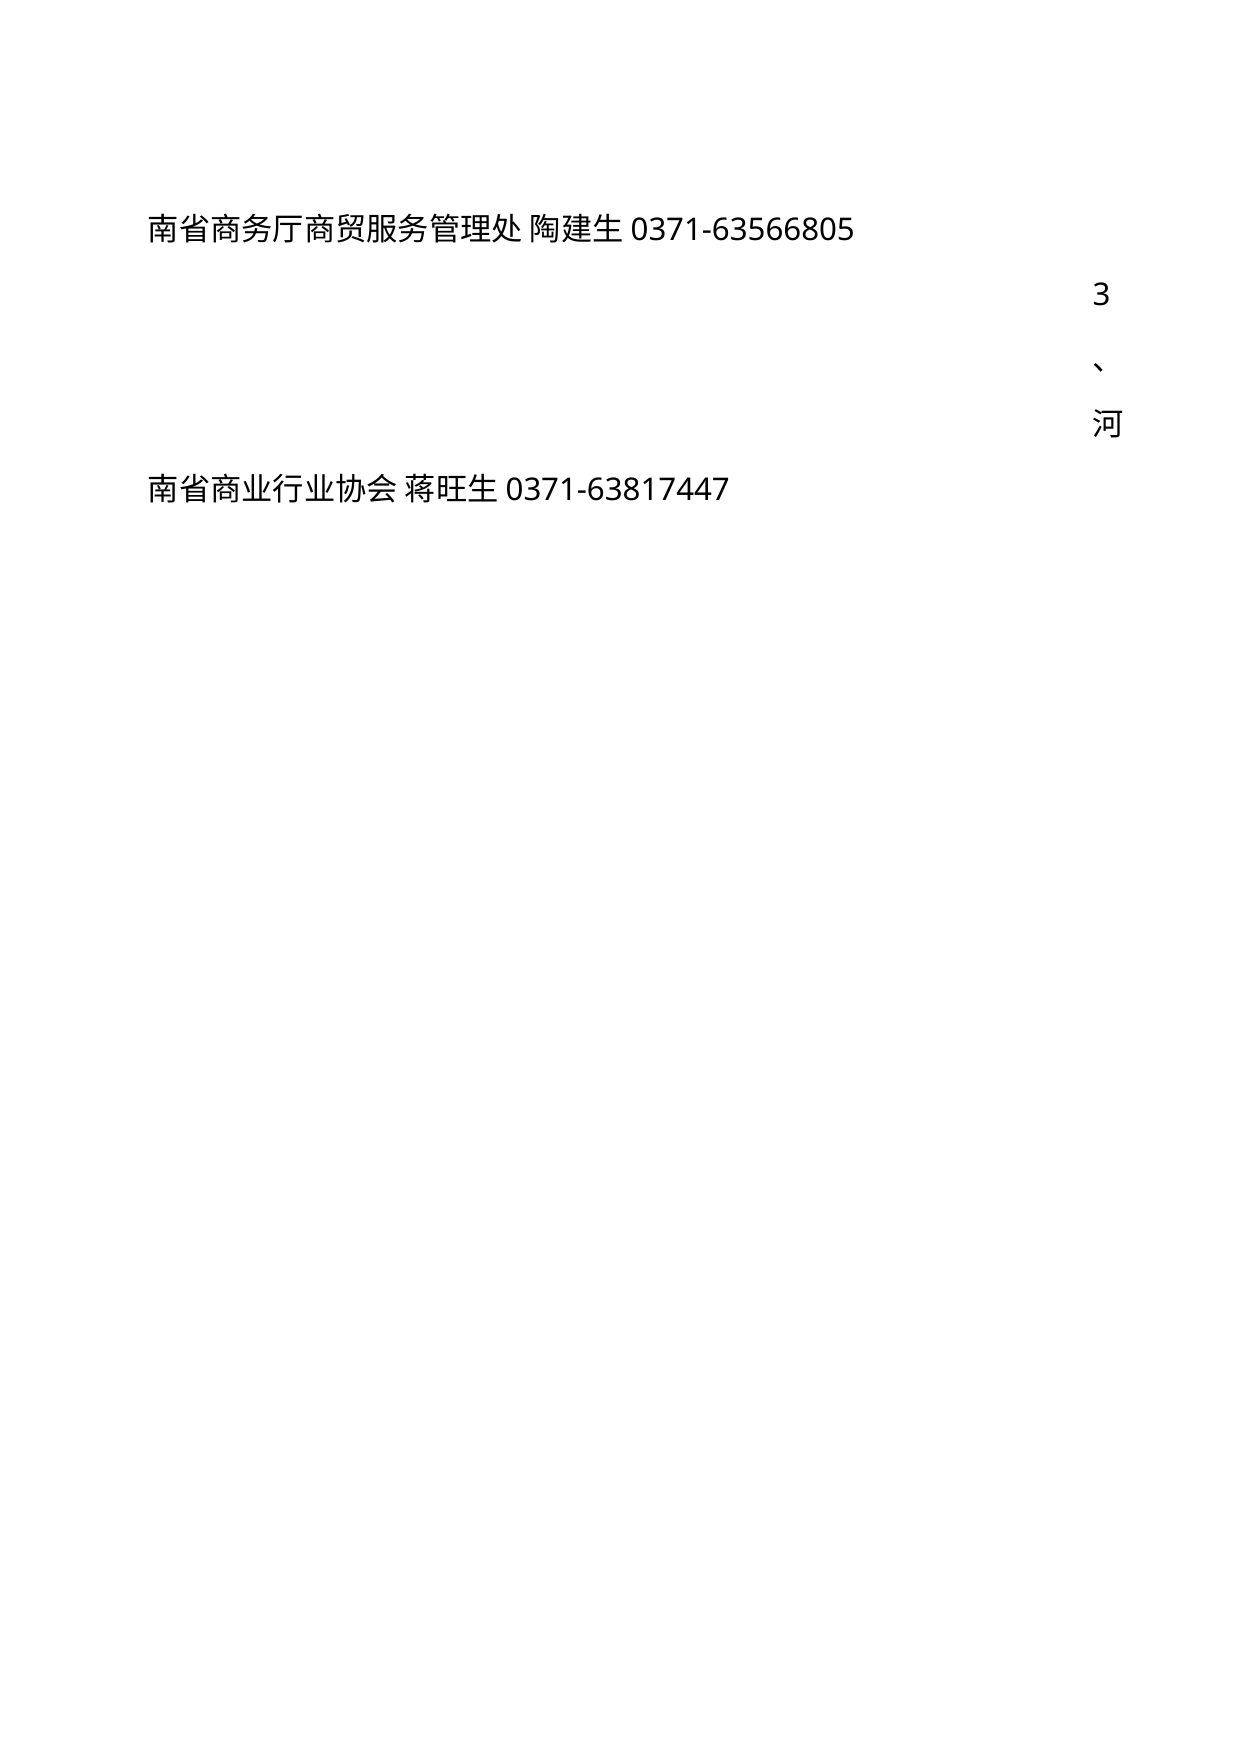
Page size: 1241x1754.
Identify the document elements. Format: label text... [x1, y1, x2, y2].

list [148, 194, 1092, 259]
list 河南省商业行业协会 蒋旺生 0371-63817447 [148, 259, 1092, 519]
